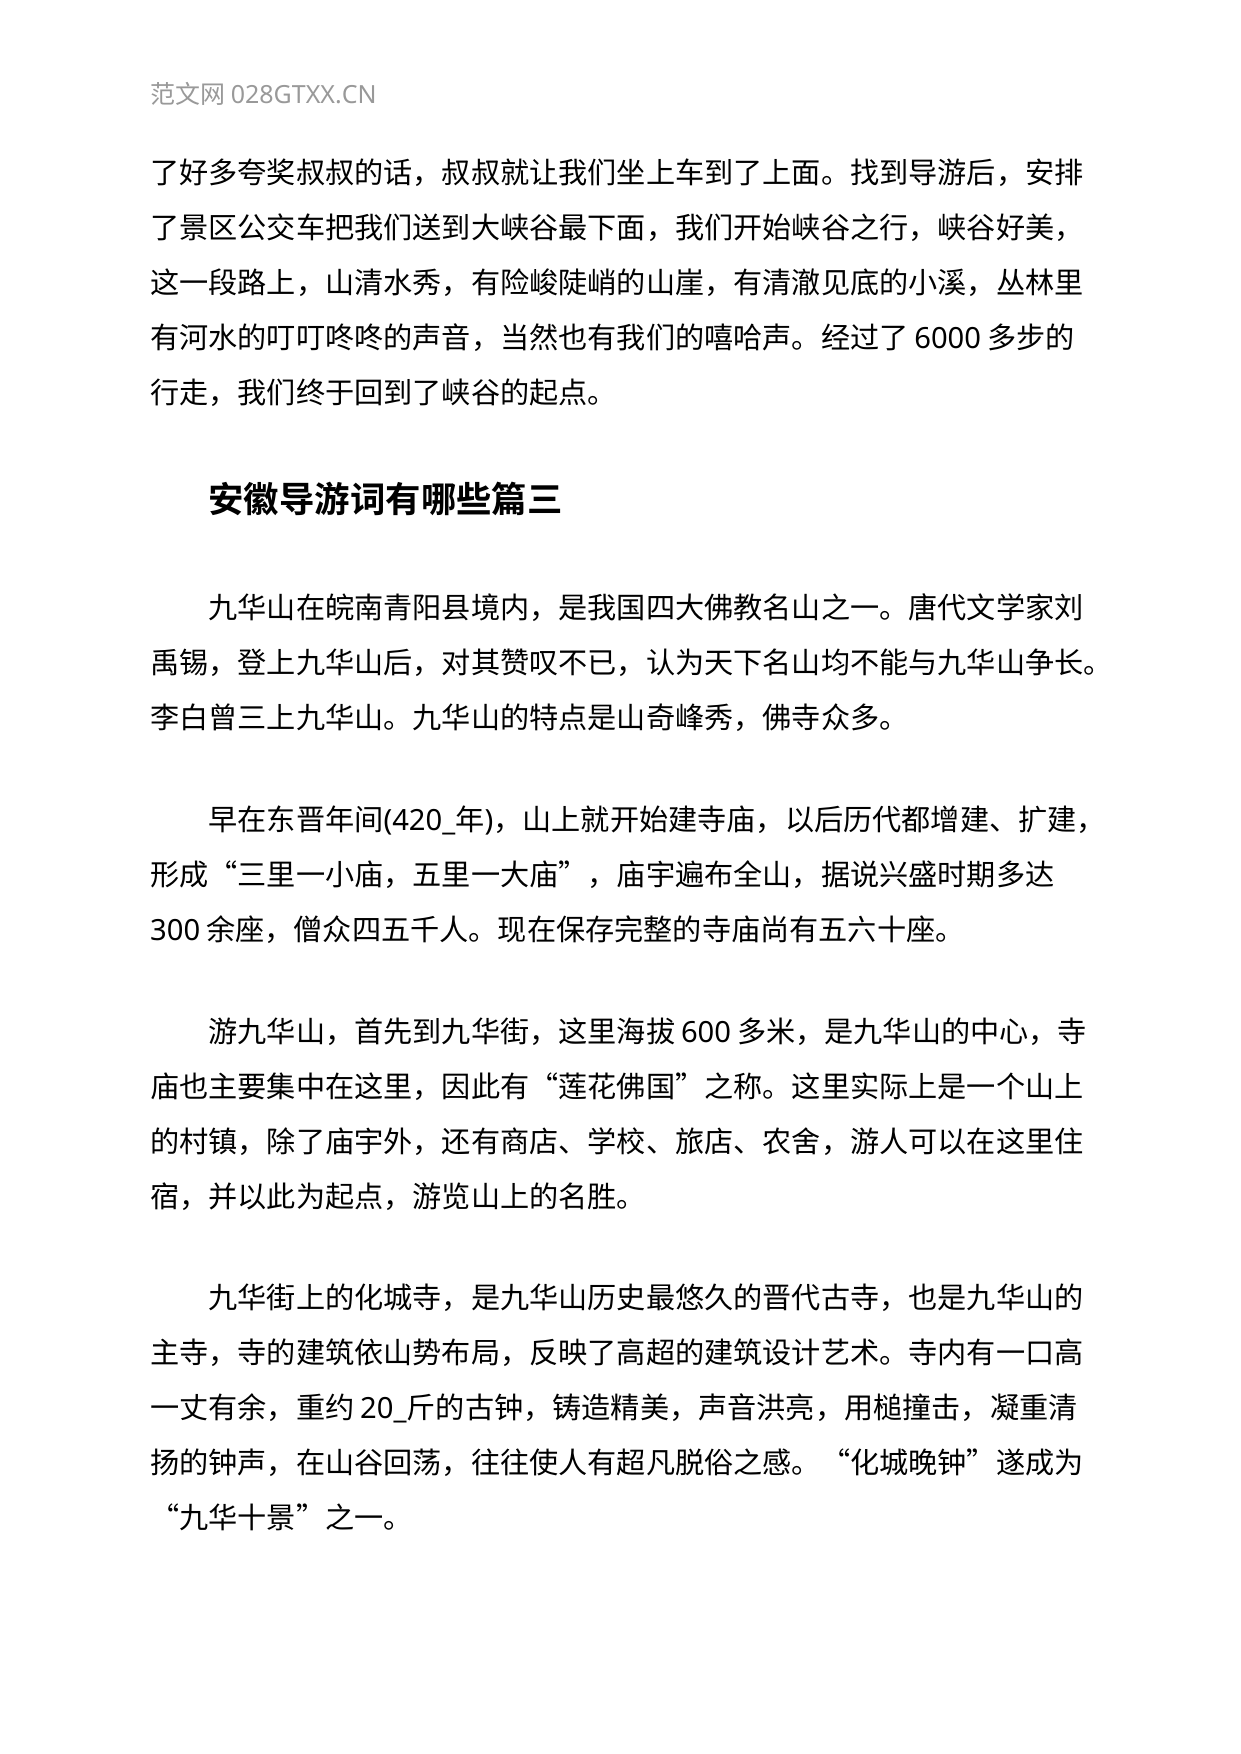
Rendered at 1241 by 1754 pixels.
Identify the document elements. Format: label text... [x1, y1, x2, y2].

text 游九华山，首先到九华街，这里海拔600多米，是九华山的中心，寺庙也主要集中在这里，因此有“莲花佛国”之称。这里实际上是一个山上的村镇，除了庙宇外，还有商店、学校、旅店、农舍，游人可以在这里住宿，并以此为起点，游览山上的名胜。 [150, 1008, 1090, 1215]
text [150, 150, 1090, 412]
text 九华山在皖南青阳县境内，是我国四大佛教名山之一。唐代文学家刘禹锡，登上九华山后，对其赞叹不已，认为天下名山均不能与九华山争长。李白曾三上九华山。九华山的特点是山奇峰秀，佛寺众多。 [150, 585, 1090, 737]
text 早在东晋年间(420_年)，山上就开始建寺庙，以后历代都增建、扩建，形成“三里一小庙，五里一大庙”，庙宇遍布全山，据说兴盛时期多达300余座，僧众四五千人。现在保存完整的寺庙尚有五六十座。 [150, 796, 1090, 949]
text 九华街上的化城寺，是九华山历史最悠久的晋代古寺，也是九华山的主寺，寺的建筑依山势布局，反映了高超的建筑设计艺术。寺内有一口高一丈有余，重约20_斤的古钟，铸造精美，声音洪亮，用槌撞击，凝重清扬的钟声，在山谷回荡，往往使人有超凡脱俗之感。“化城晚钟”遂成为“九华十景”之一。 [150, 1275, 1090, 1537]
text 安徽导游词有哪些篇三 [150, 471, 1090, 523]
